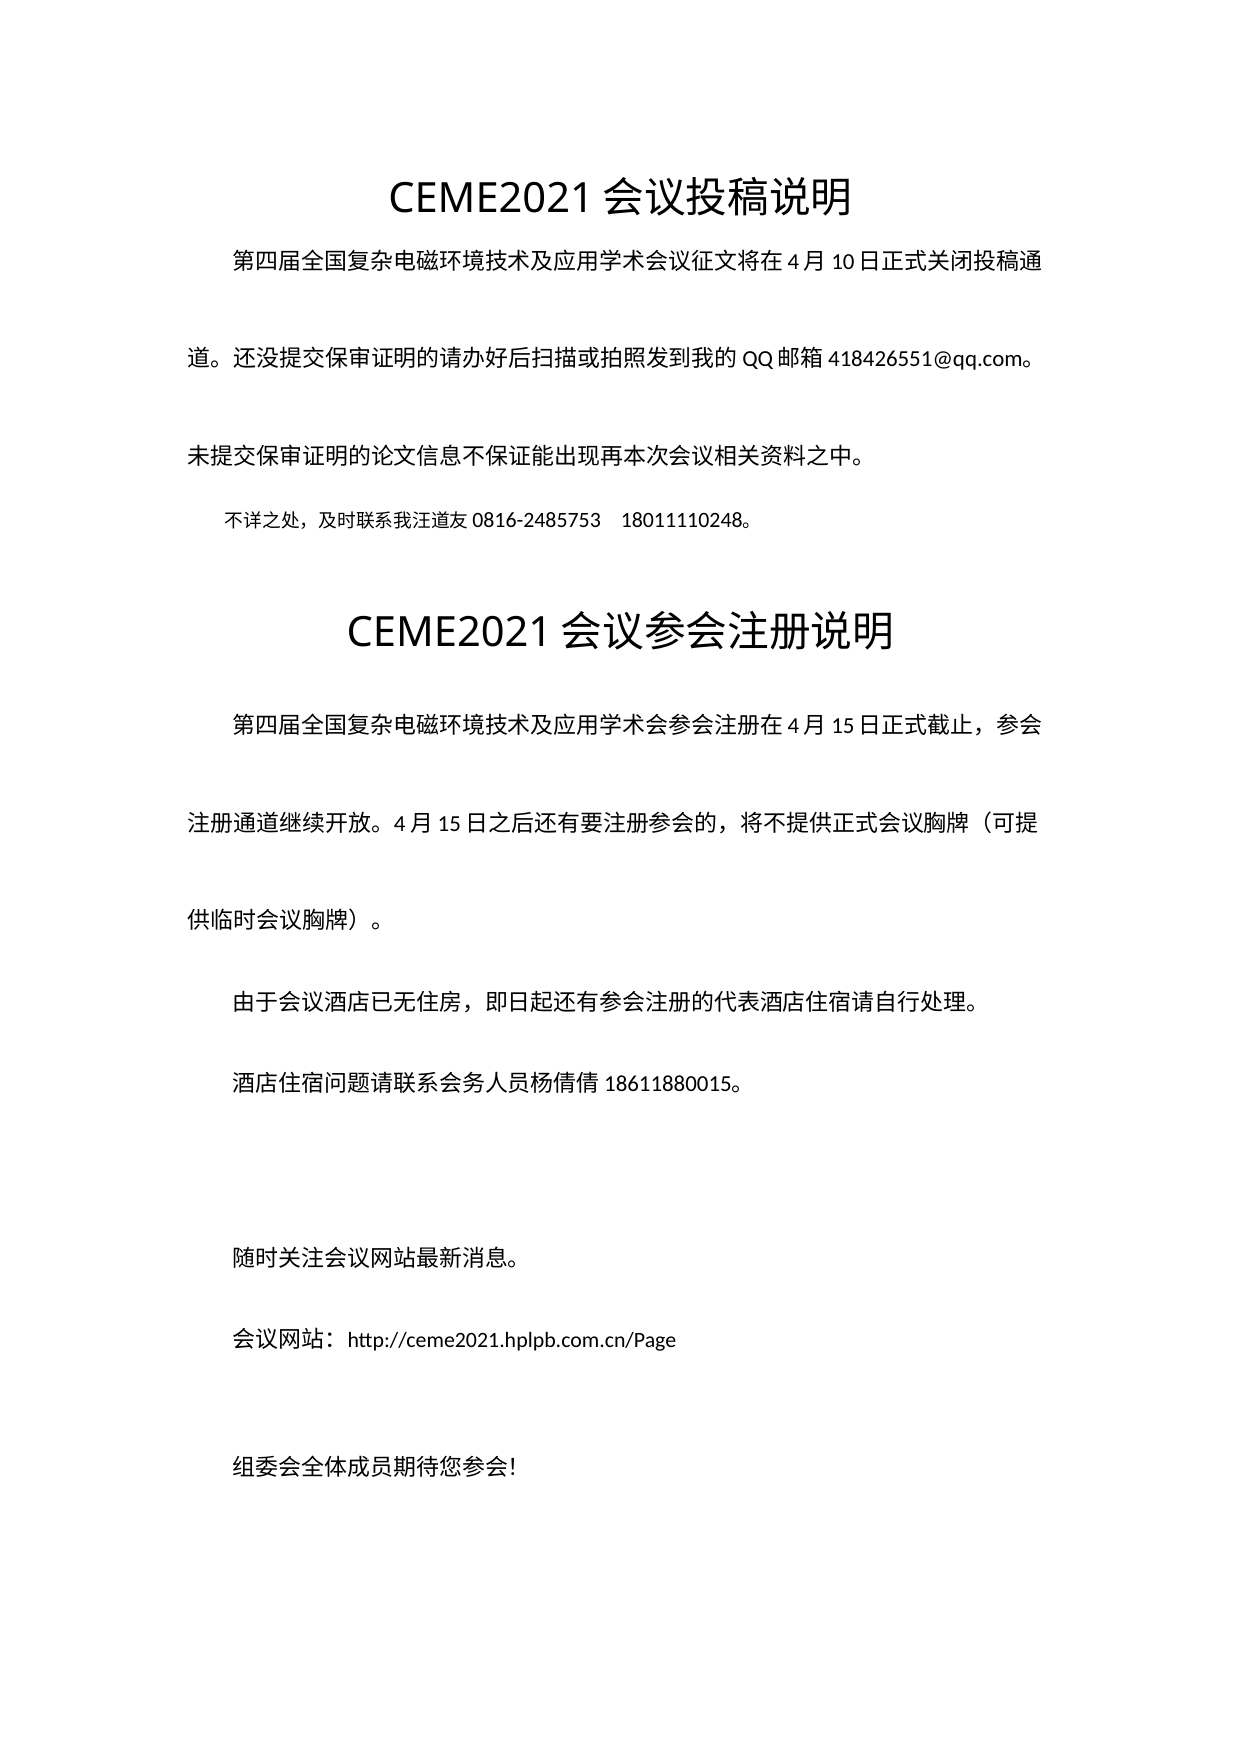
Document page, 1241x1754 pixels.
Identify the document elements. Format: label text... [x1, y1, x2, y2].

text 组委会全体成员期待您参会！ [187, 1433, 1053, 1498]
text 第四届全国复杂电磁环境技术及应用学术会参会注册在4月15日正式截止，参会注册通道继续开放。4月15日之后还有要注册参会的，将不提供正式会议胸牌（可提供临时会议胸牌）。 [187, 691, 1053, 951]
text 不详之处，及时联系我汪道友0816-2485753 18011110248。 [187, 503, 1053, 536]
text CEME2021会议投稿说明 [187, 162, 1053, 227]
text 随时关注会议网站最新消息。 [187, 1224, 1053, 1289]
text 会议网站：http://ceme2021.hplpb.com.cn/Page [187, 1305, 1053, 1370]
text 第四届全国复杂电磁环境技术及应用学术会议征文将在4月10日正式关闭投稿通道。还没提交保审证明的请办好后扫描或拍照发到我的QQ邮箱418426551@qq.com。未提交保审证明的论文信息不保证能出现再本次会议相关资料之中。 [187, 227, 1053, 487]
text 由于会议酒店已无住房，即日起还有参会注册的代表酒店住宿请自行处理。 [187, 968, 1053, 1033]
text 酒店住宿问题请联系会务人员杨倩倩18611880015。 [187, 1049, 1053, 1114]
text CEME2021会议参会注册说明 [187, 596, 1053, 661]
